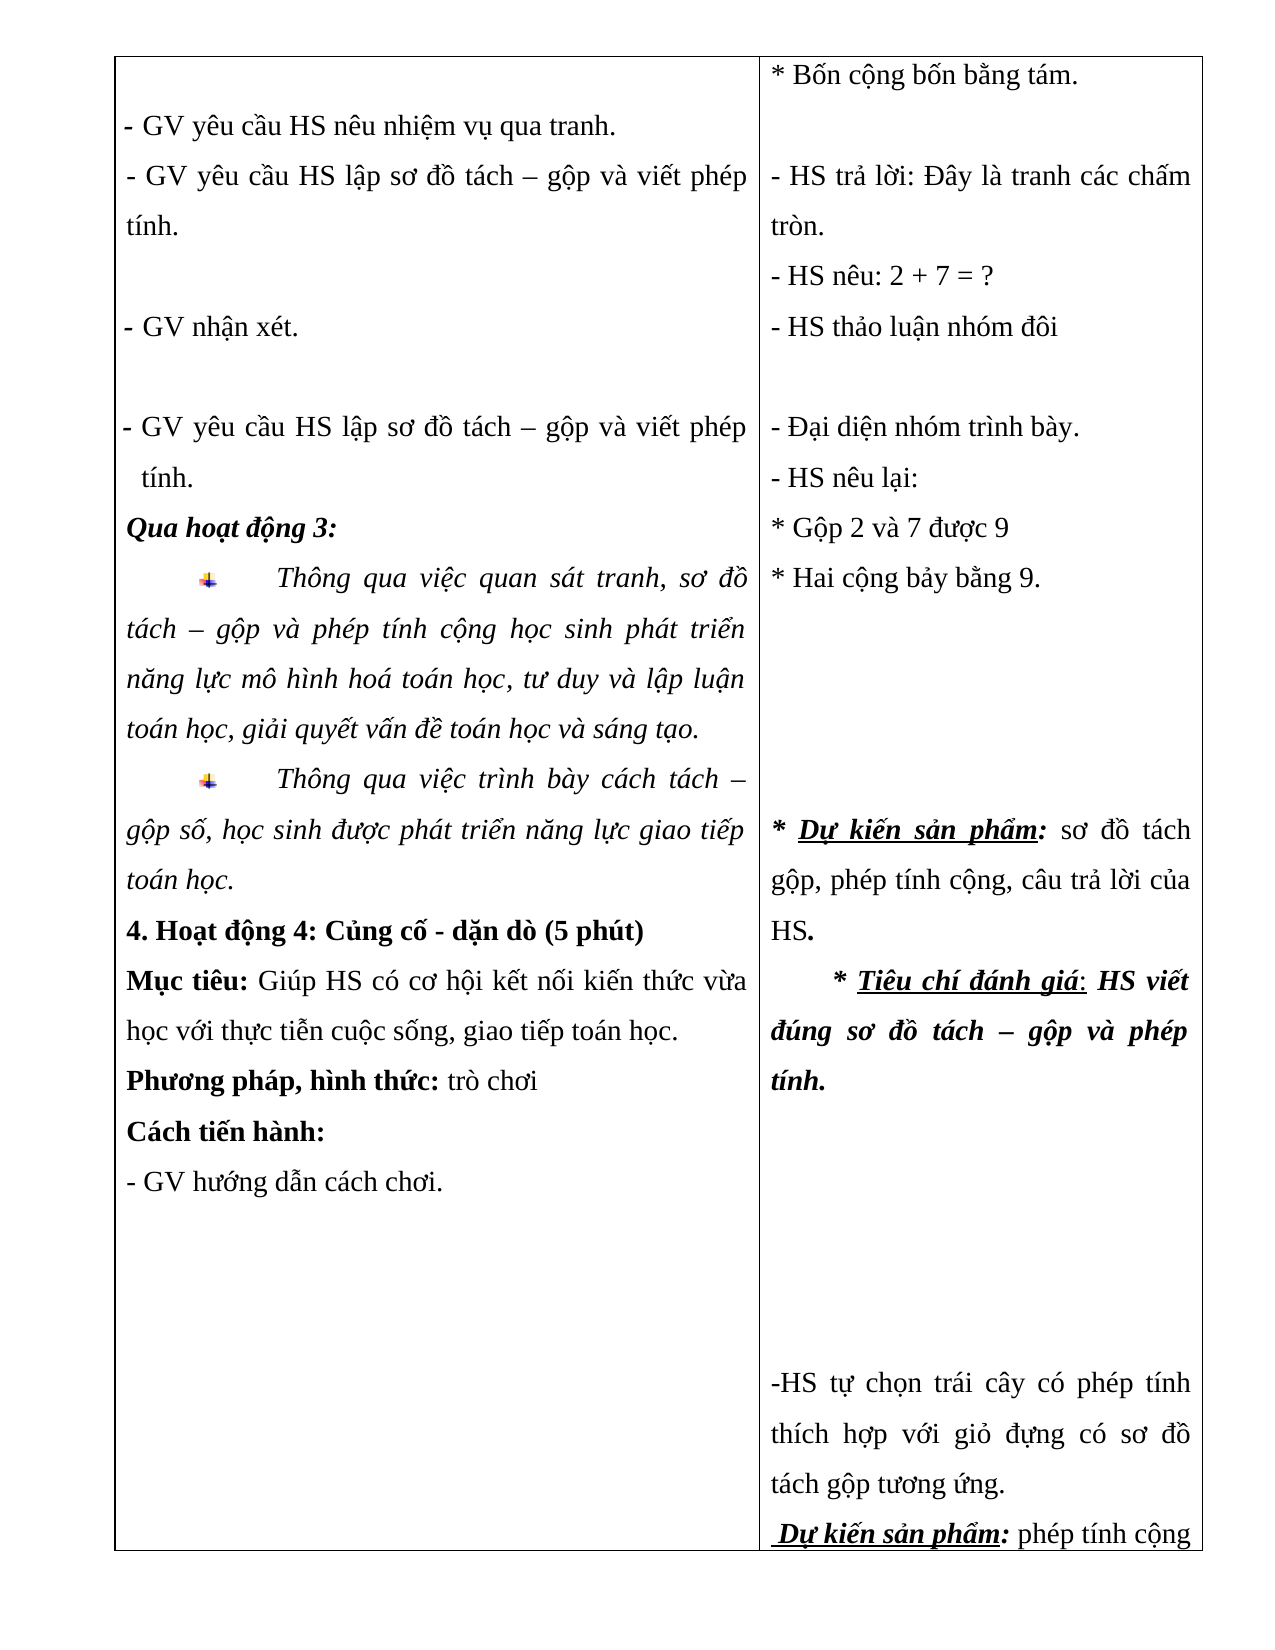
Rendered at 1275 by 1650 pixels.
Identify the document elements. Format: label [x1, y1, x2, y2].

picture [199, 772, 217, 789]
picture [199, 571, 217, 588]
table_cell [760, 57, 1202, 1550]
table_cell [116, 57, 759, 1550]
